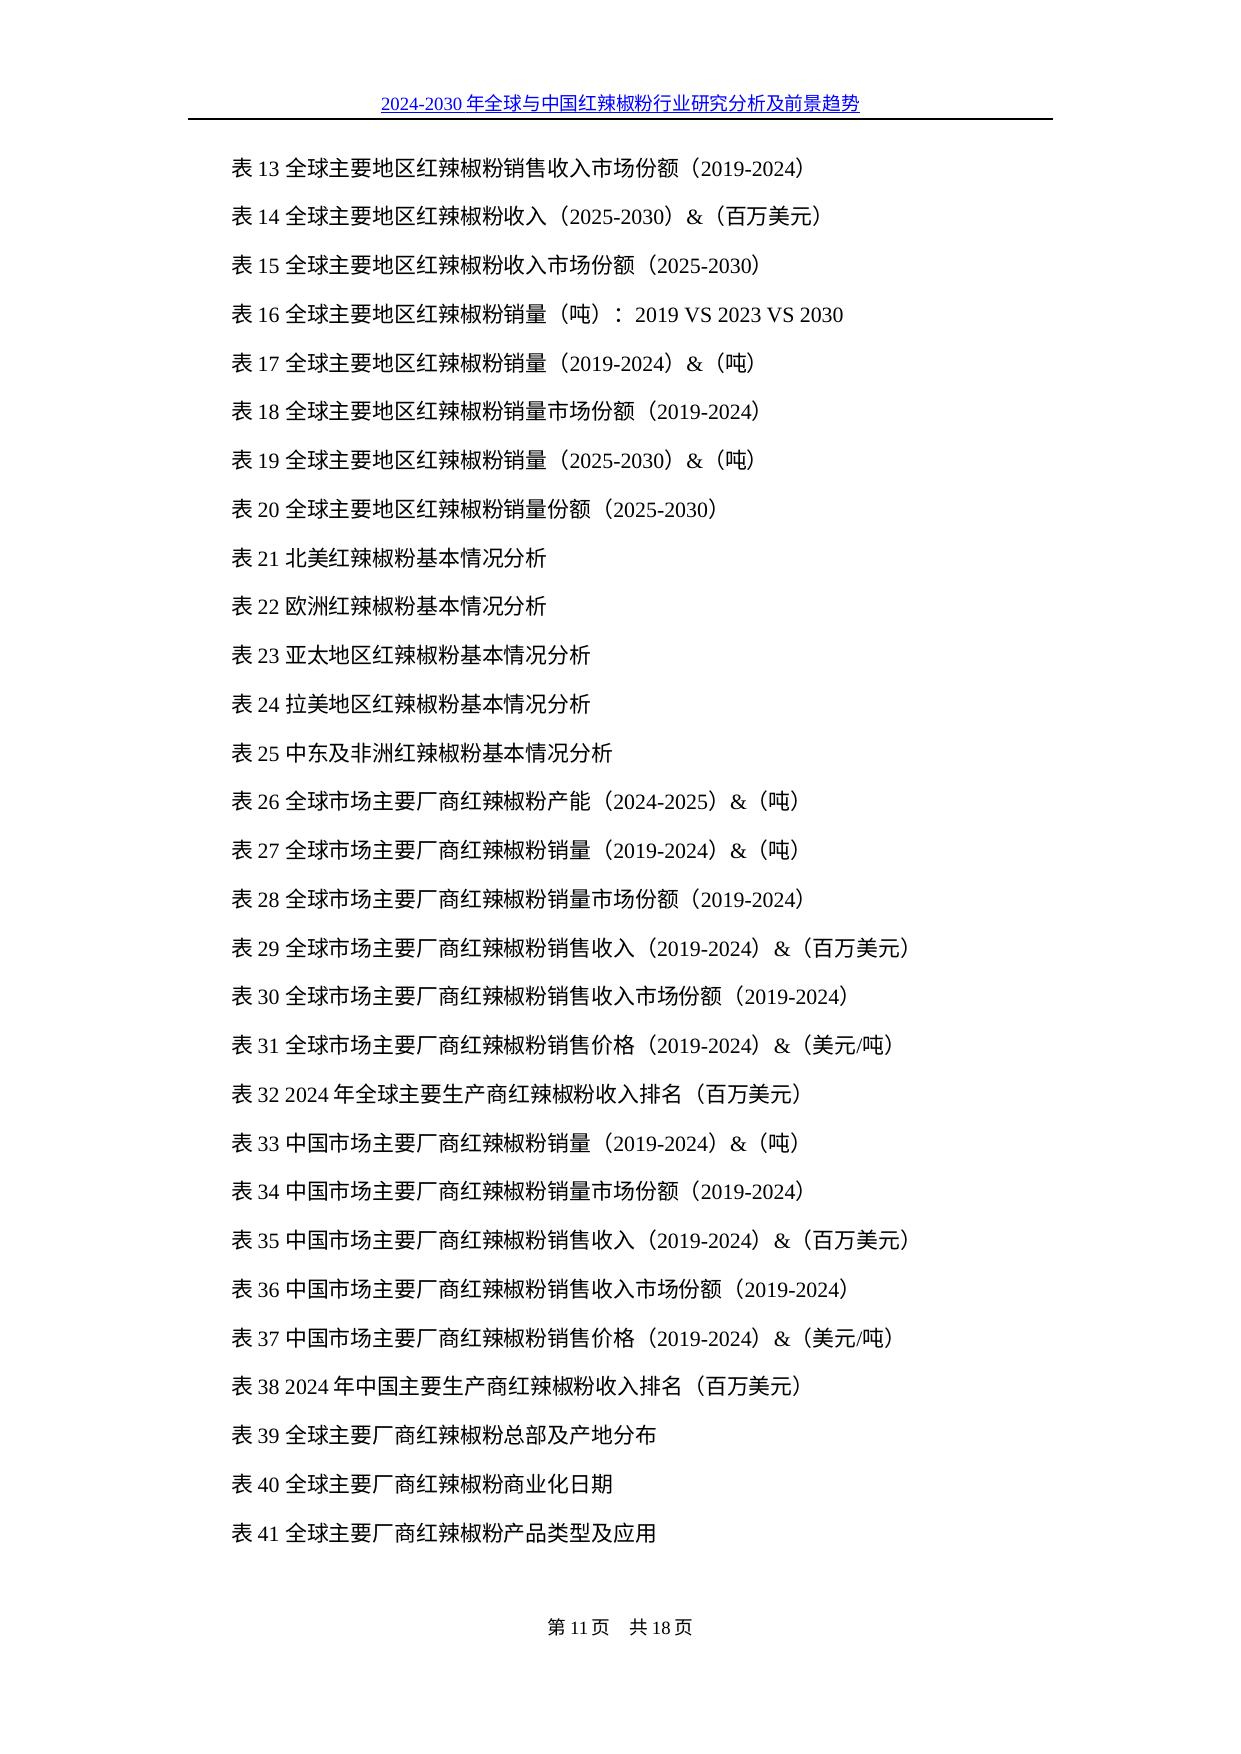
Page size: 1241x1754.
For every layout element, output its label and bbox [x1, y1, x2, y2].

text [187, 150, 1053, 1548]
